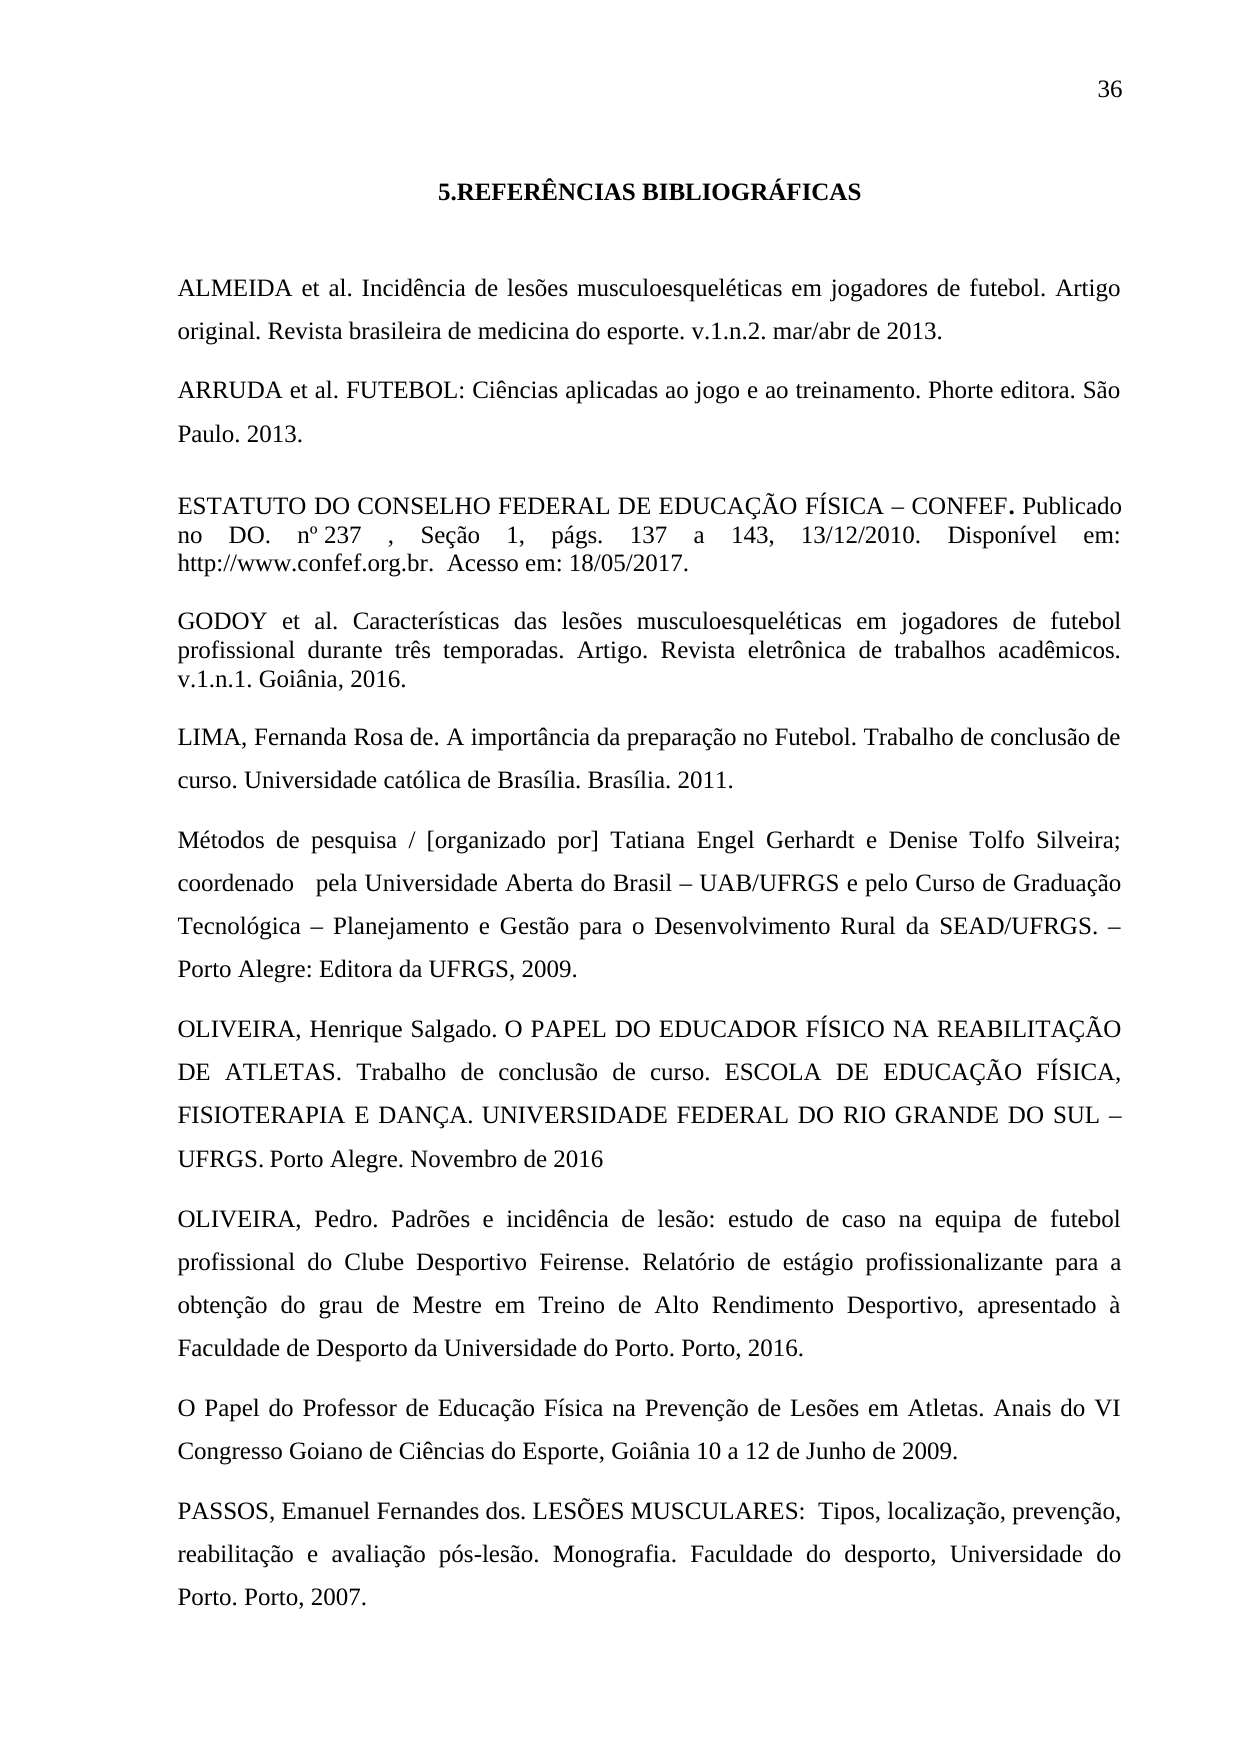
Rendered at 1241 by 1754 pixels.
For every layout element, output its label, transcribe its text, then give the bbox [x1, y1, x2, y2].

text ARRUDA et al. FUTEBOL: Ciências aplicadas ao jogo e ao treinamento. Phorte editora. São Paulo. 2013. [177, 376, 1122, 447]
text LIMA, Fernanda Rosa de. A importância da preparação no Futebol. Trabalho de conclusão de curso. Universidade católica de Brasília. Brasília. 2011. [177, 722, 1122, 794]
text PASSOS, Emanuel Fernandes dos. LESÕES MUSCULARES: Tipos, localização, prevenção, reabilitação e avaliação pós-lesão. Monografia. Faculdade do desporto, Universidade do Porto. Porto, 2007. [177, 1496, 1122, 1611]
text OLIVEIRA, Henrique Salgado. O PAPEL DO EDUCADOR FÍSICO NA REABILITAÇÃO DE ATLETAS. Trabalho de conclusão de curso. ESCOLA DE EDUCAÇÃO FÍSICA, FISIOTERAPIA E DANÇA. UNIVERSIDADE FEDERAL DO RIO GRANDE DO SUL – UFRGS. Porto Alegre. Novembro de 2016 [177, 1014, 1122, 1173]
text O Papel do Professor de Educação Física na Prevenção de Lesões em Atletas. Anais do VI Congresso Goiano de Ciências do Esporte, Goiânia 10 a 12 de Junho de 2009. [177, 1393, 1122, 1465]
text OLIVEIRA, Pedro. Padrões e incidência de lesão: estudo de caso na equipa de futebol profissional do Clube Desportivo Feirense. Relatório de estágio profissionalizante para a obtenção do grau de Mestre em Treino de Alto Rendimento Desportivo, apresentado à Faculdade de Desporto da Universidade do Porto. Porto, 2016. [177, 1204, 1122, 1362]
text ALMEIDA et al. Incidência de lesões musculoesqueléticas em jogadores de futebol. Artigo original. Revista brasileira de medicina do esporte. v.1.n.2. mar/abr de 2013. [177, 273, 1122, 344]
text GODOY et al. Características das lesões musculoesqueléticas em jogadores de futebol profissional durante três temporadas. Artigo. Revista eletrônica de trabalhos acadêmicos. v.1.n.1. Goiânia, 2016. [177, 606, 1122, 693]
text Métodos de pesquisa / [organizado por] Tatiana Engel Gerhardt e Denise Tolfo Silveira; coordenado pela Universidade Aberta do Brasil – UAB/UFRGS e pelo Curso de Graduação Tecnológica – Planejamento e Gestão para o Desenvolvimento Rural da SEAD/UFRGS. – Porto Alegre: Editora da UFRGS, 2009. [177, 825, 1122, 983]
text 5.REFERÊNCIAS BIBLIOGRÁFICAS [177, 177, 1122, 206]
text ESTATUTO DO CONSELHO FEDERAL DE EDUCAÇÃO FÍSICA – CONFEF. Publicado no DO. nº 237 , Seção 1, págs. 137 a 143, 13/12/2010. Disponível em: http://www.confef.org.br. Acesso em: 18/05/2017. [177, 491, 1122, 577]
